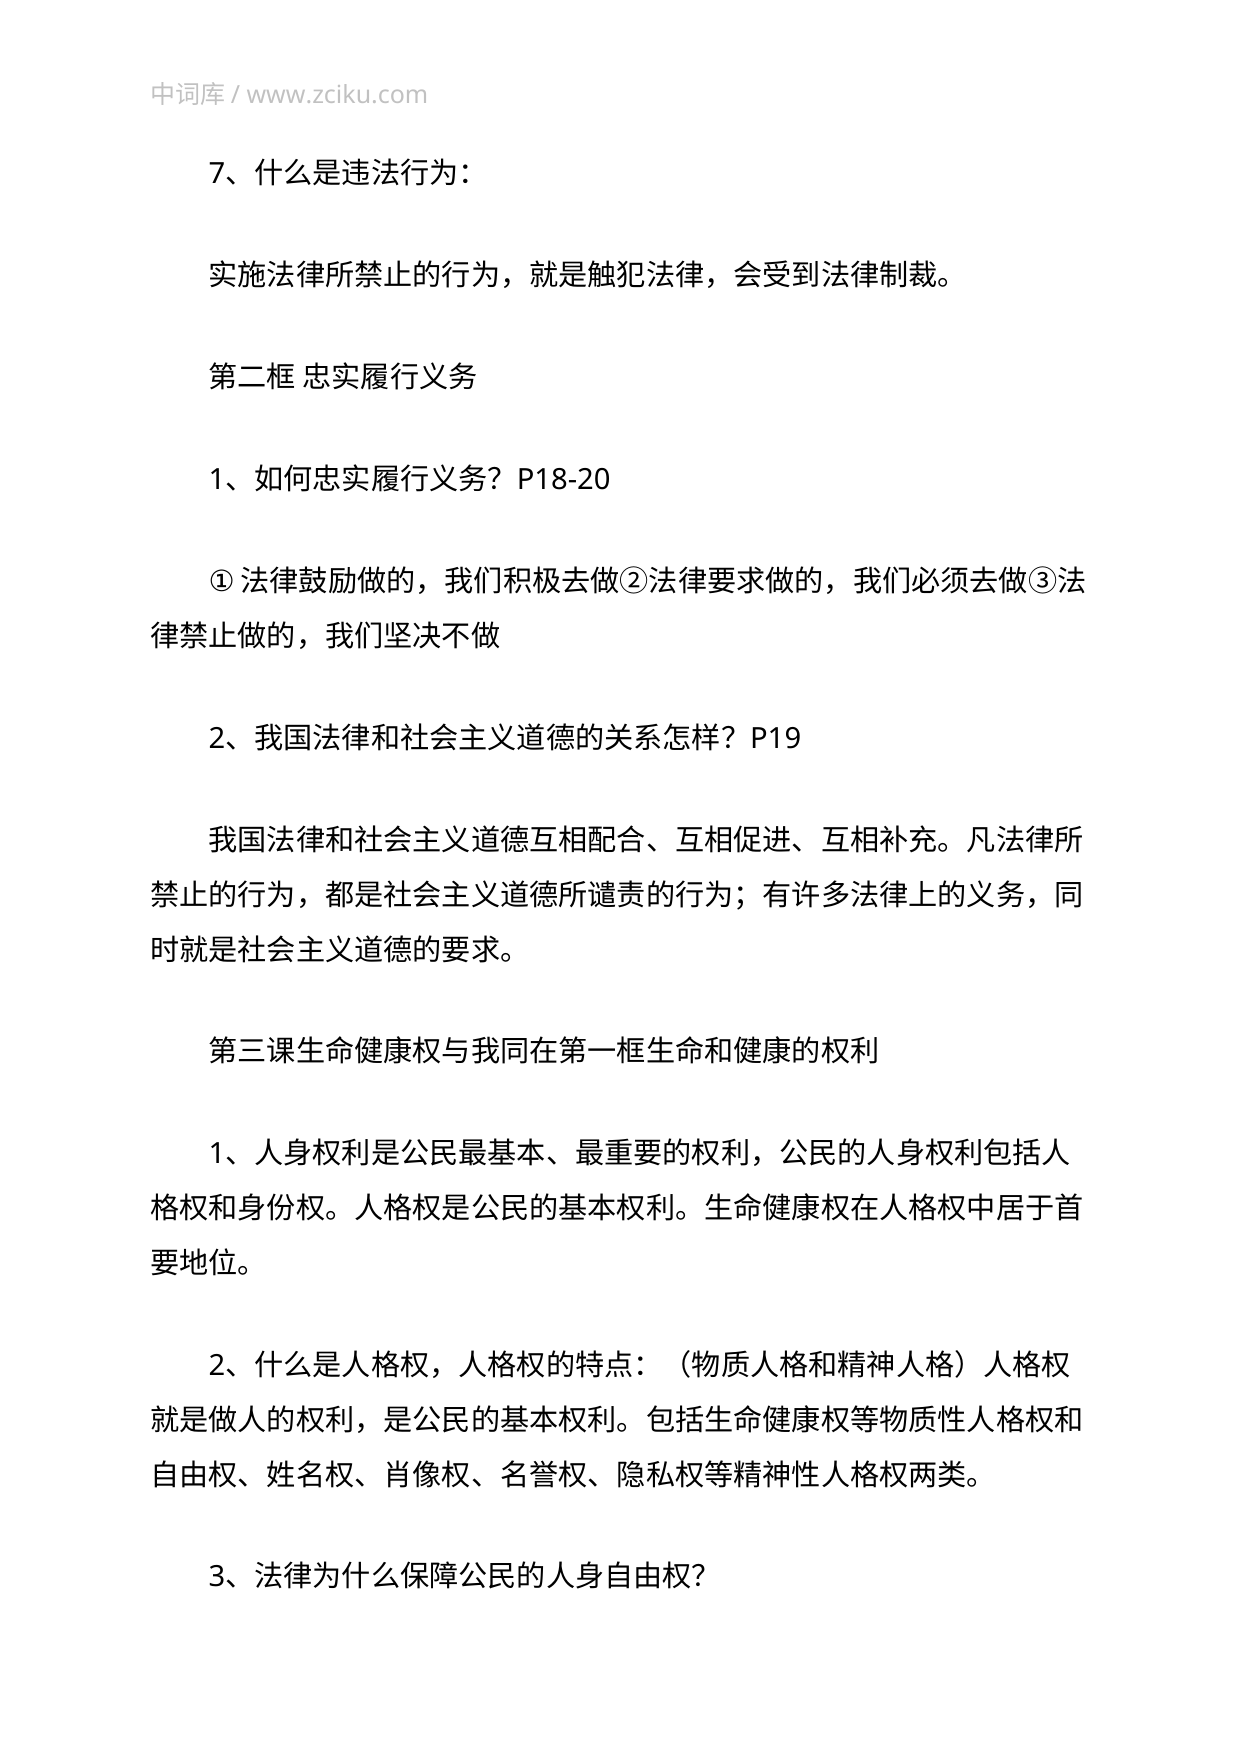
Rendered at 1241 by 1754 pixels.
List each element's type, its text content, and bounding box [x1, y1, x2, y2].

text ①法律鼓励做的，我们积极去做②法律要求做的，我们必须去做③法律禁止做的，我们坚决不做 [150, 557, 1090, 655]
text 1、如何忠实履行义务？P18-20 [150, 456, 1090, 498]
text 1、人身权利是公民最基本、最重要的权利，公民的人身权利包括人格权和身份权。人格权是公民的基本权利。生命健康权在人格权中居于首要地位。 [150, 1129, 1090, 1282]
text 第三课生命健康权与我同在第一框生命和健康的权利 [150, 1028, 1090, 1070]
text 2、我国法律和社会主义道德的关系怎样？P19 [150, 714, 1090, 757]
text 3、法律为什么保障公民的人身自由权？ [150, 1553, 1090, 1595]
text 我国法律和社会主义道德互相配合、互相促进、互相补充。凡法律所禁止的行为，都是社会主义道德所谴责的行为；有许多法律上的义务，同时就是社会主义道德的要求。 [150, 816, 1090, 968]
text 第二框 忠实履行义务 [150, 354, 1090, 396]
text 实施法律所禁止的行为，就是触犯法律，会受到法律制裁。 [150, 252, 1090, 294]
text 7、什么是违法行为： [150, 150, 1090, 192]
text 2、什么是人格权，人格权的特点：（物质人格和精神人格）人格权就是做人的权利，是公民的基本权利。包括生命健康权等物质性人格权和自由权、姓名权、肖像权、名誉权、隐私权等精神性人格权两类。 [150, 1341, 1090, 1493]
